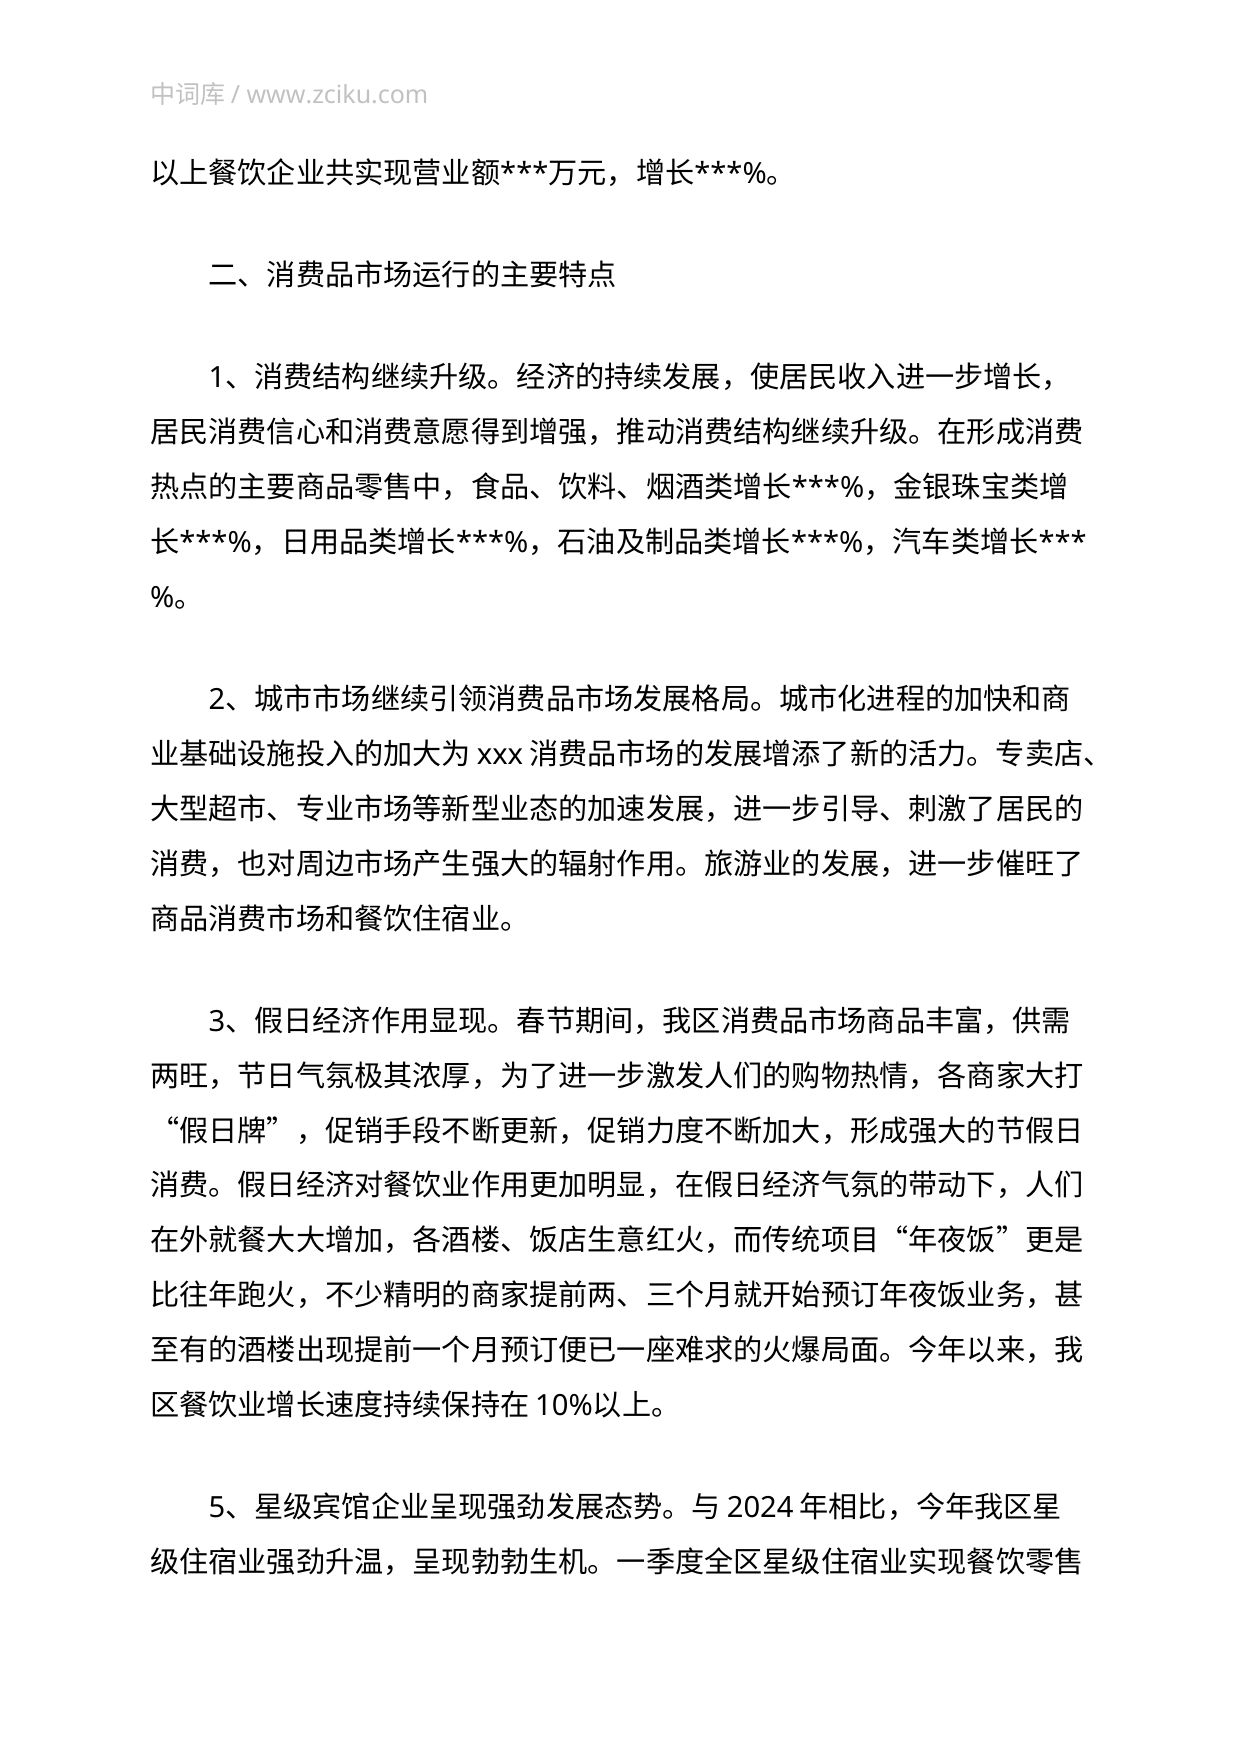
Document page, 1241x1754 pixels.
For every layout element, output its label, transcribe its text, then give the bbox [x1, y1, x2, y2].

text 1、消费结构继续升级。经济的持续发展，使居民收入进一步增长，居民消费信心和消费意愿得到增强，推动消费结构继续升级。在形成消费热点的主要商品零售中，食品、饮料、烟酒类增长***%，金银珠宝类增长***%，日用品类增长***%，石油及制品类增长***%，汽车类增长***%。 [150, 354, 1090, 616]
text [150, 1483, 1090, 1581]
text 二、消费品市场运行的主要特点 [150, 252, 1090, 294]
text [150, 150, 1090, 192]
text 2、城市市场继续引领消费品市场发展格局。城市化进程的加快和商业基础设施投入的加大为xxx消费品市场的发展增添了新的活力。专卖店、大型超市、专业市场等新型业态的加速发展，进一步引导、刺激了居民的消费，也对周边市场产生强大的辐射作用。旅游业的发展，进一步催旺了商品消费市场和餐饮住宿业。 [150, 676, 1090, 938]
text 3、假日经济作用显现。春节期间，我区消费品市场商品丰富，供需两旺，节日气氛极其浓厚，为了进一步激发人们的购物热情，各商家大打“假日牌”，促销手段不断更新，促销力度不断加大，形成强大的节假日消费。假日经济对餐饮业作用更加明显，在假日经济气氛的带动下，人们在外就餐大大增加，各酒楼、饭店生意红火，而传统项目“年夜饭”更是比往年跑火，不少精明的商家提前两、三个月就开始预订年夜饭业务，甚至有的酒楼出现提前一个月预订便已一座难求的火爆局面。今年以来，我区餐饮业增长速度持续保持在10%以上。 [150, 997, 1090, 1424]
